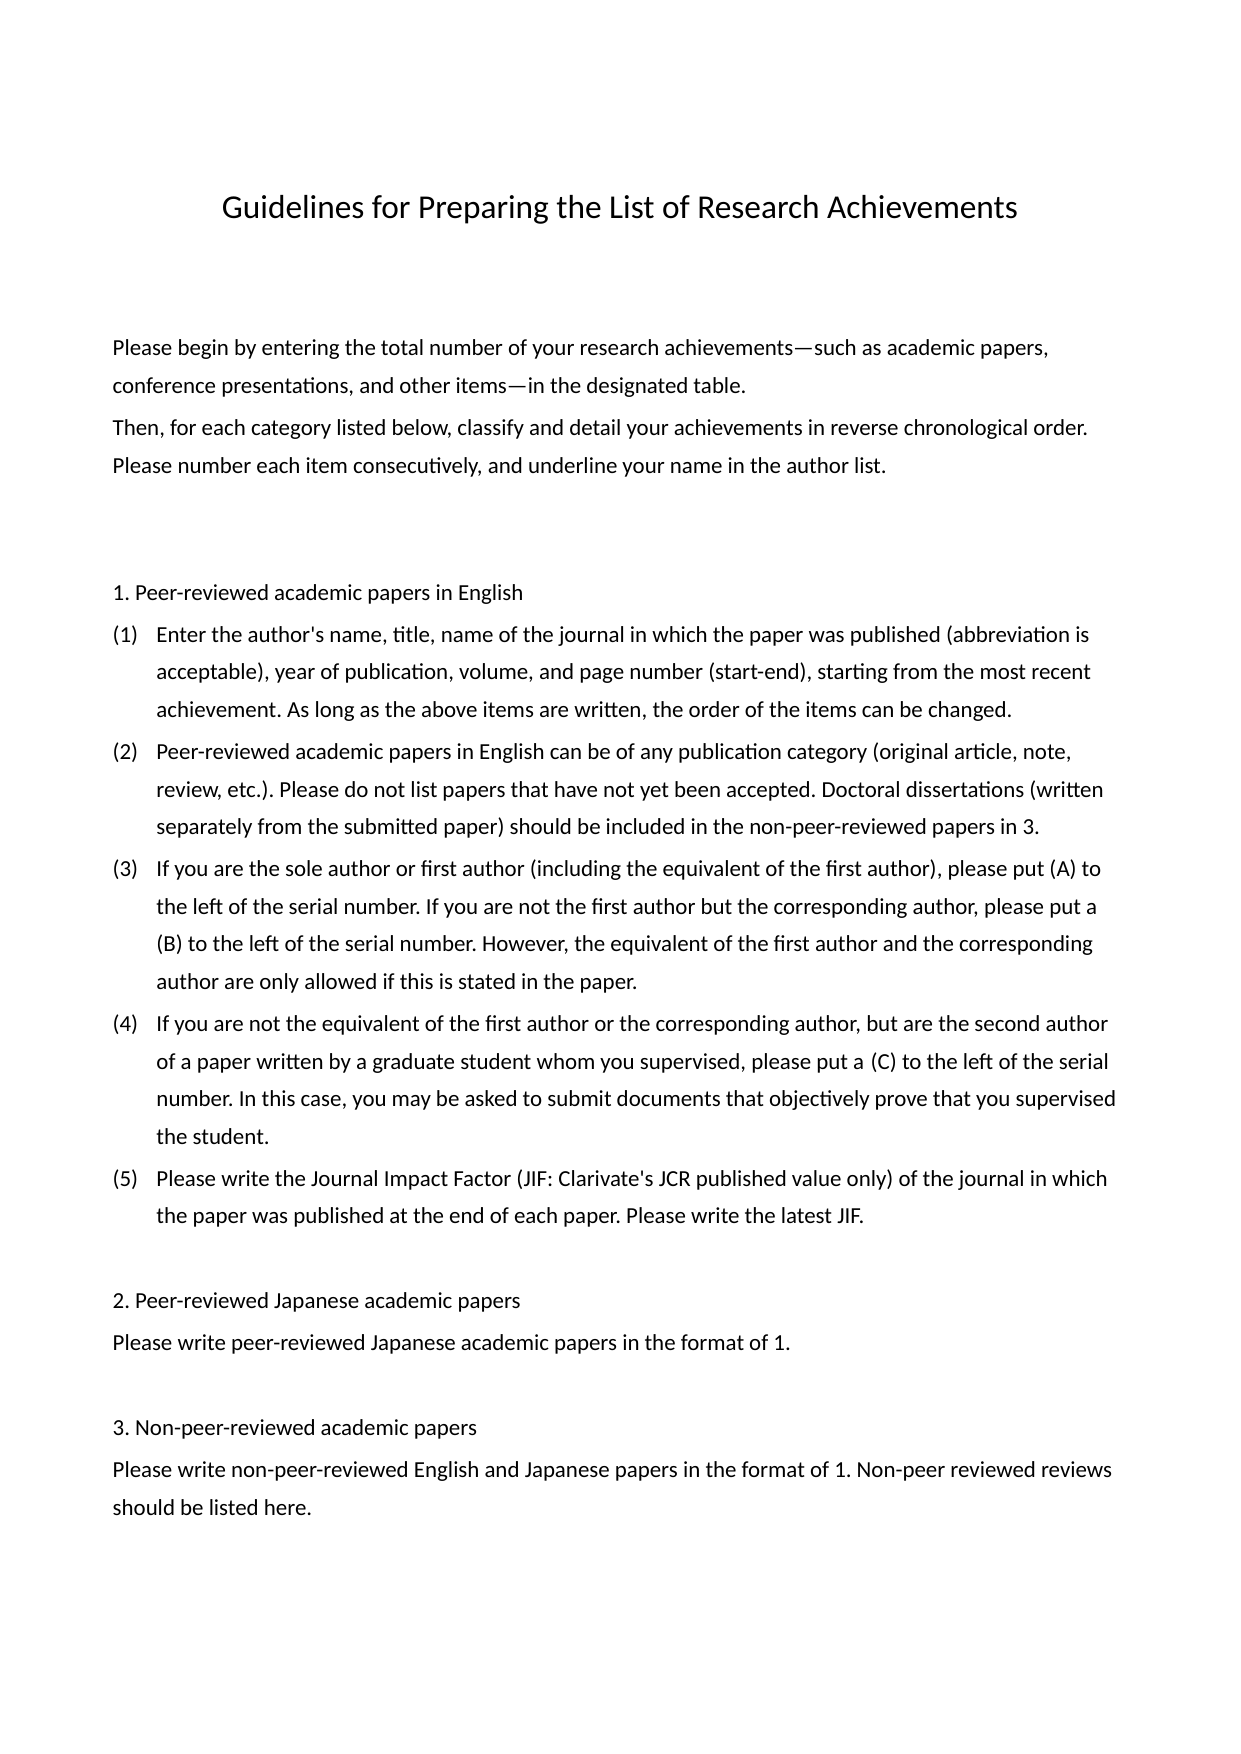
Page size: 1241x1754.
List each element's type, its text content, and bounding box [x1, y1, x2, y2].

text Please write peer-reviewed Japanese academic papers in the format of 1. [112, 1324, 1128, 1361]
list Peer-reviewed academic papers in English can be of any publication category (original article, note, review, etc.). Please do not list papers that have not yet been accepted. Doctoral dissertations (written separately from the submitted paper) should be included in the non-peer-reviewed papers in 3. [112, 733, 1128, 845]
text Then, for each category listed below, classify and detail your achievements in reverse chronological order. Please number each item consecutively, and underline your name in the author list. [112, 409, 1128, 484]
text 3. Non-peer-reviewed academic papers [112, 1408, 1128, 1446]
text 1. Peer-reviewed academic papers in English [112, 573, 1128, 611]
text 2. Peer-reviewed Japanese academic papers [112, 1282, 1128, 1319]
text Guidelines for Preparing the List of Research Achievements [112, 169, 1128, 244]
list If you are the sole author or first author (including the equivalent of the first author), please put (A) to the left of the serial number. If you are not the first author but the corresponding author, please put a (B) to the left of the serial number. However, the equivalent of the first author and the corresponding author are only allowed if this is stated in the paper. [112, 850, 1128, 1000]
list Please write the Journal Impact Factor (JIF: Clarivate's JCR published value only) of the journal in which the paper was published at the end of each paper. Please write the latest JIF. [112, 1159, 1128, 1234]
text Please begin by entering the total number of your research achievements—such as academic papers, conference presentations, and other items—in the designated table. [112, 329, 1128, 404]
list Enter the author's name, title, name of the journal in which the paper was published (abbreviation is acceptable), year of publication, volume, and page number (start-end), starting from the most recent achievement. As long as the above items are written, the order of the items can be changed. [112, 615, 1128, 728]
list If you are not the equivalent of the first author or the corresponding author, but are the second author of a paper written by a graduate student whom you supervised, please put a (C) to the left of the serial number. In this case, you may be asked to submit documents that objectively prove that you supervised the student. [112, 1005, 1128, 1155]
text Please write non-peer-reviewed English and Japanese papers in the format of 1. Non-peer reviewed reviews should be listed here. [112, 1451, 1128, 1526]
